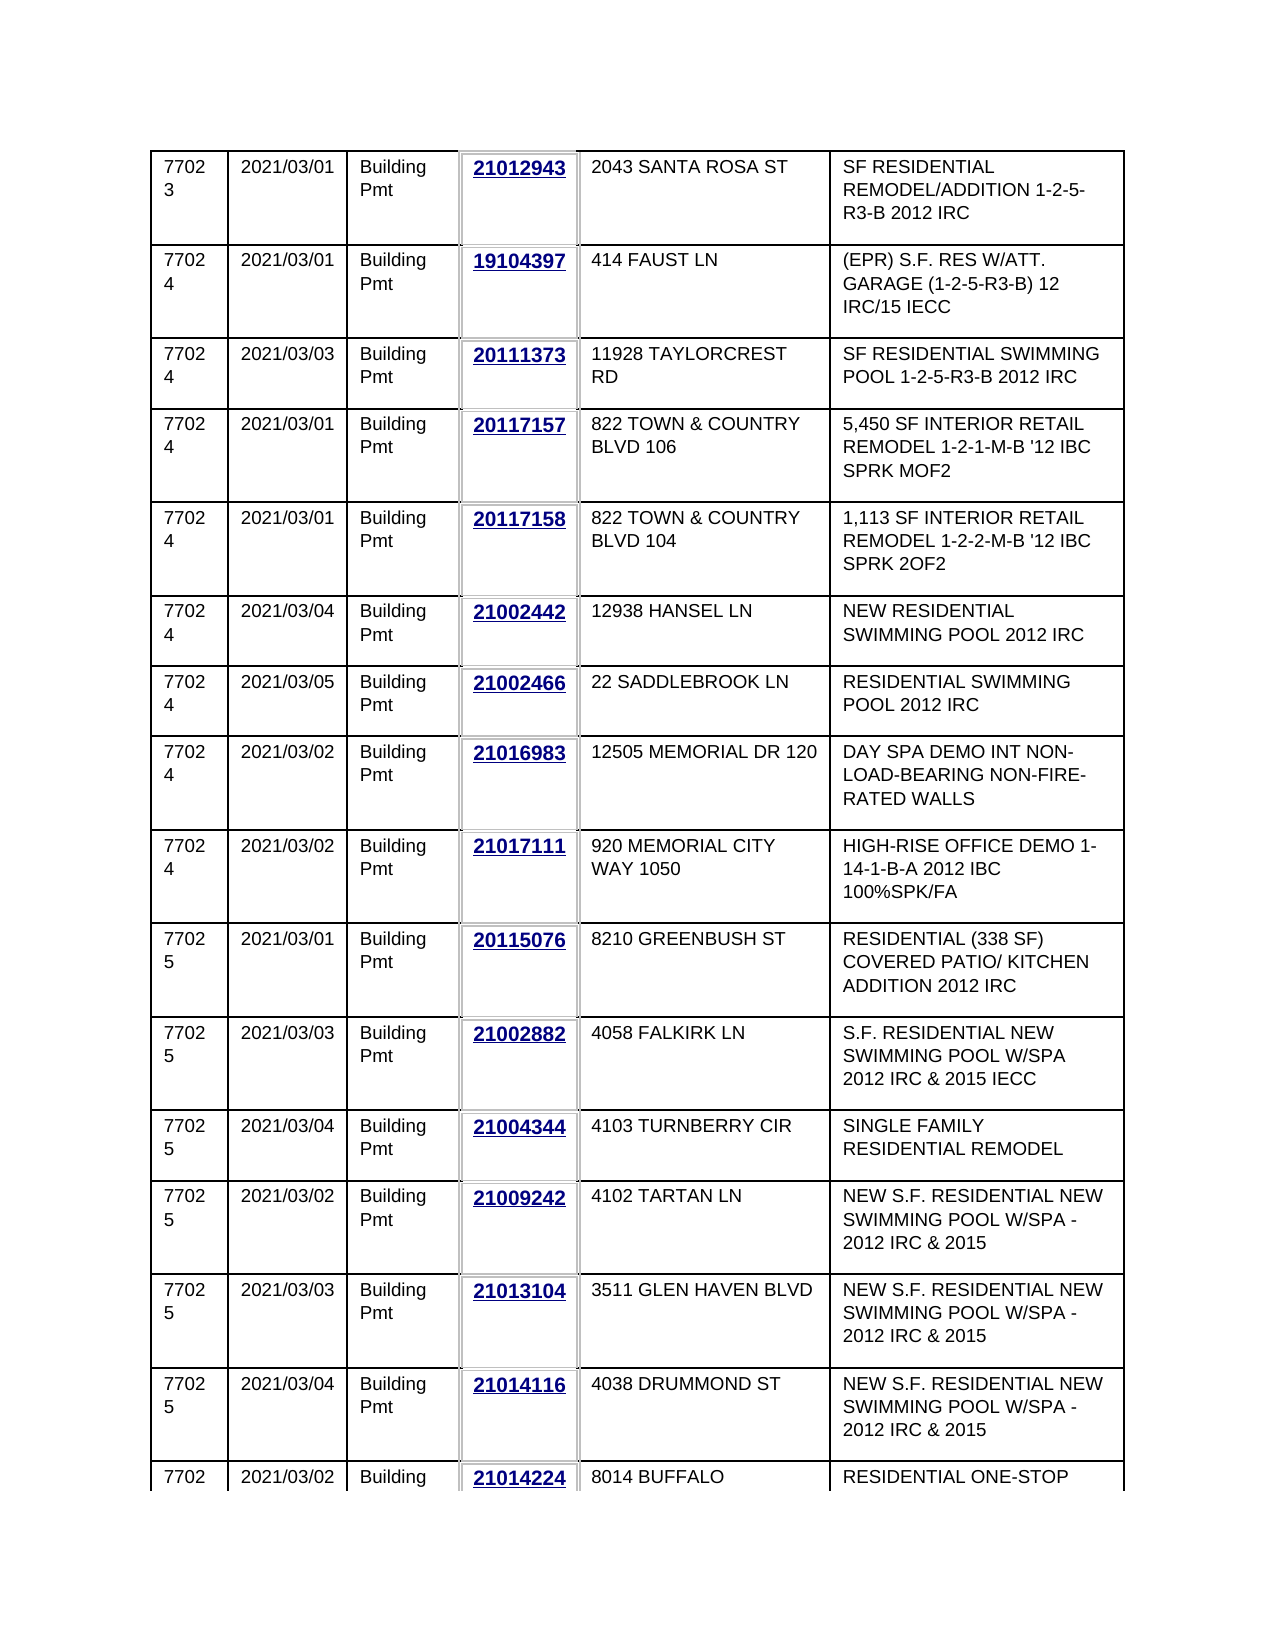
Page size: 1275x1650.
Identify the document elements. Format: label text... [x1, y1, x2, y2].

table_cell 3511 GLEN HAVEN BLVD [581, 1275, 829, 1367]
table_cell (EPR) S.F. RES W/ATT. GARAGE (1-2-5-R3-B) 12 IRC/15 IECC [831, 246, 1123, 337]
table_cell Building Pmt [348, 246, 458, 337]
table_cell 77023 [152, 152, 227, 243]
table_cell 21016983 [463, 740, 576, 829]
table_cell Building Pmt [348, 339, 458, 407]
table_cell NEW RESIDENTIAL SWIMMING POOL 2012 IRC [831, 597, 1123, 665]
table_cell DAY SPA DEMO INT NON-LOAD-BEARING NON-FIRE-RATED WALLS [831, 737, 1123, 829]
table_cell SF RESIDENTIAL SWIMMING POOL 1-2-5-R3-B 2012 IRC [831, 339, 1123, 407]
table_cell Building Pmt [348, 1462, 458, 1491]
table_cell Building Pmt [348, 1018, 458, 1109]
table_cell 2021/03/04 [229, 1111, 346, 1179]
table_cell 21002466 [463, 670, 576, 735]
table_cell 77025 [152, 1369, 227, 1460]
table_cell 77024 [152, 597, 227, 665]
table_cell 21002882 [463, 1021, 576, 1109]
table_cell Building Pmt [348, 410, 458, 501]
table_cell Building Pmt [348, 503, 458, 594]
table_cell 77024 [152, 831, 227, 922]
table_cell Building Pmt [348, 1111, 458, 1179]
table_cell 2021/03/03 [229, 339, 346, 407]
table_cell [831, 1462, 1123, 1491]
table_cell NEW S.F. RESIDENTIAL NEW SWIMMING POOL W/SPA - 2012 IRC & 2015 [831, 1182, 1123, 1273]
table_cell 21004344 [463, 1114, 576, 1179]
table_cell 2021/03/03 [229, 1275, 346, 1367]
table_cell SINGLE FAMILY RESIDENTIAL REMODEL [831, 1111, 1123, 1179]
table_cell Building Pmt [348, 924, 458, 1016]
table_cell 77024 [152, 737, 227, 829]
table_cell 4102 TARTAN LN [581, 1182, 829, 1273]
table_cell 2021/03/05 [229, 667, 346, 735]
table_cell 4038 DRUMMOND ST [581, 1369, 829, 1460]
table_cell 77024 [152, 667, 227, 735]
table_cell 12505 MEMORIAL DR 120 [581, 737, 829, 829]
table_cell 77025 [152, 1462, 227, 1491]
table_cell 77024 [152, 339, 227, 407]
table_cell 2021/03/04 [229, 1369, 346, 1460]
table_cell 920 MEMORIAL CITY WAY 1050 [581, 831, 829, 922]
table_cell Building Pmt [348, 1369, 458, 1460]
table_cell 21002442 [463, 599, 576, 665]
table_cell 77025 [152, 1018, 227, 1109]
table_cell S.F. RESIDENTIAL NEW SWIMMING POOL W/SPA 2012 IRC & 2015 IECC [831, 1018, 1123, 1109]
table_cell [581, 1462, 829, 1491]
table_cell HIGH-RISE OFFICE DEMO 1-14-1-B-A 2012 IBC 100%SPK/FA [831, 831, 1123, 922]
table_cell 2043 SANTA ROSA ST [581, 152, 829, 243]
table_cell Building Pmt [348, 597, 458, 665]
table_cell 2021/03/02 [229, 1182, 346, 1273]
table_cell 21017111 [463, 833, 576, 922]
table_cell 21014116 [463, 1371, 576, 1460]
table_cell 2021/03/01 [229, 503, 346, 594]
table_cell NEW S.F. RESIDENTIAL NEW SWIMMING POOL W/SPA - 2012 IRC & 2015 [831, 1369, 1123, 1460]
table_cell Building Pmt [348, 1182, 458, 1273]
table_cell Building Pmt [348, 1275, 458, 1367]
table_cell 19104397 [463, 248, 576, 337]
table_cell 822 TOWN & COUNTRY BLVD 104 [581, 503, 829, 594]
table_cell 8210 GREENBUSH ST [581, 924, 829, 1016]
table_cell 22 SADDLEBROOK LN [581, 667, 829, 735]
table_cell 4103 TURNBERRY CIR [581, 1111, 829, 1179]
table_cell 2021/03/01 [229, 924, 346, 1016]
table_cell 2021/03/02 [229, 1462, 346, 1491]
table_cell 21009242 [463, 1184, 576, 1273]
table_cell Building Pmt [348, 737, 458, 829]
table_cell 77025 [152, 1275, 227, 1367]
table_cell 4058 FALKIRK LN [581, 1018, 829, 1109]
table_cell Building Pmt [348, 831, 458, 922]
table_cell 20115076 [463, 927, 576, 1016]
table_cell RESIDENTIAL (338 SF) COVERED PATIO/ KITCHEN ADDITION 2012 IRC [831, 924, 1123, 1016]
table_cell 414 FAUST LN [581, 246, 829, 337]
table_cell 2021/03/01 [229, 410, 346, 501]
table_cell 77024 [152, 410, 227, 501]
table_cell 20117157 [463, 412, 576, 501]
table_cell 21013104 [463, 1278, 576, 1367]
table_cell 77025 [152, 924, 227, 1016]
table_cell 77024 [152, 503, 227, 594]
table_cell 77025 [152, 1182, 227, 1273]
table_cell NEW S.F. RESIDENTIAL NEW SWIMMING POOL W/SPA - 2012 IRC & 2015 [831, 1275, 1123, 1367]
table_cell 77025 [152, 1111, 227, 1179]
table_cell SF RESIDENTIAL REMODEL/ADDITION 1-2-5-R3-B 2012 IRC [831, 152, 1123, 243]
table_cell 2021/03/04 [229, 597, 346, 665]
table_cell 5,450 SF INTERIOR RETAIL REMODEL 1-2-1-M-B '12 IBC SPRK MOF2 [831, 410, 1123, 501]
table_cell 2021/03/03 [229, 1018, 346, 1109]
table_cell 21014224 [463, 1465, 576, 1491]
table_cell 822 TOWN & COUNTRY BLVD 106 [581, 410, 829, 501]
table_cell 2021/03/02 [229, 831, 346, 922]
table_cell Building Pmt [348, 152, 458, 243]
table_cell 2021/03/01 [229, 246, 346, 337]
table_cell 21012943 [463, 155, 576, 243]
table_cell 12938 HANSEL LN [581, 597, 829, 665]
table_cell 20111373 [463, 342, 576, 407]
table_cell 2021/03/01 [229, 152, 346, 243]
table_cell 1,113 SF INTERIOR RETAIL REMODEL 1-2-2-M-B '12 IBC SPRK 2OF2 [831, 503, 1123, 594]
table_cell 2021/03/02 [229, 737, 346, 829]
table_cell Building Pmt [348, 667, 458, 735]
table_cell 77024 [152, 246, 227, 337]
table_cell RESIDENTIAL SWIMMING POOL 2012 IRC [831, 667, 1123, 735]
table_cell 11928 TAYLORCREST RD [581, 339, 829, 407]
table_cell 20117158 [463, 506, 576, 594]
